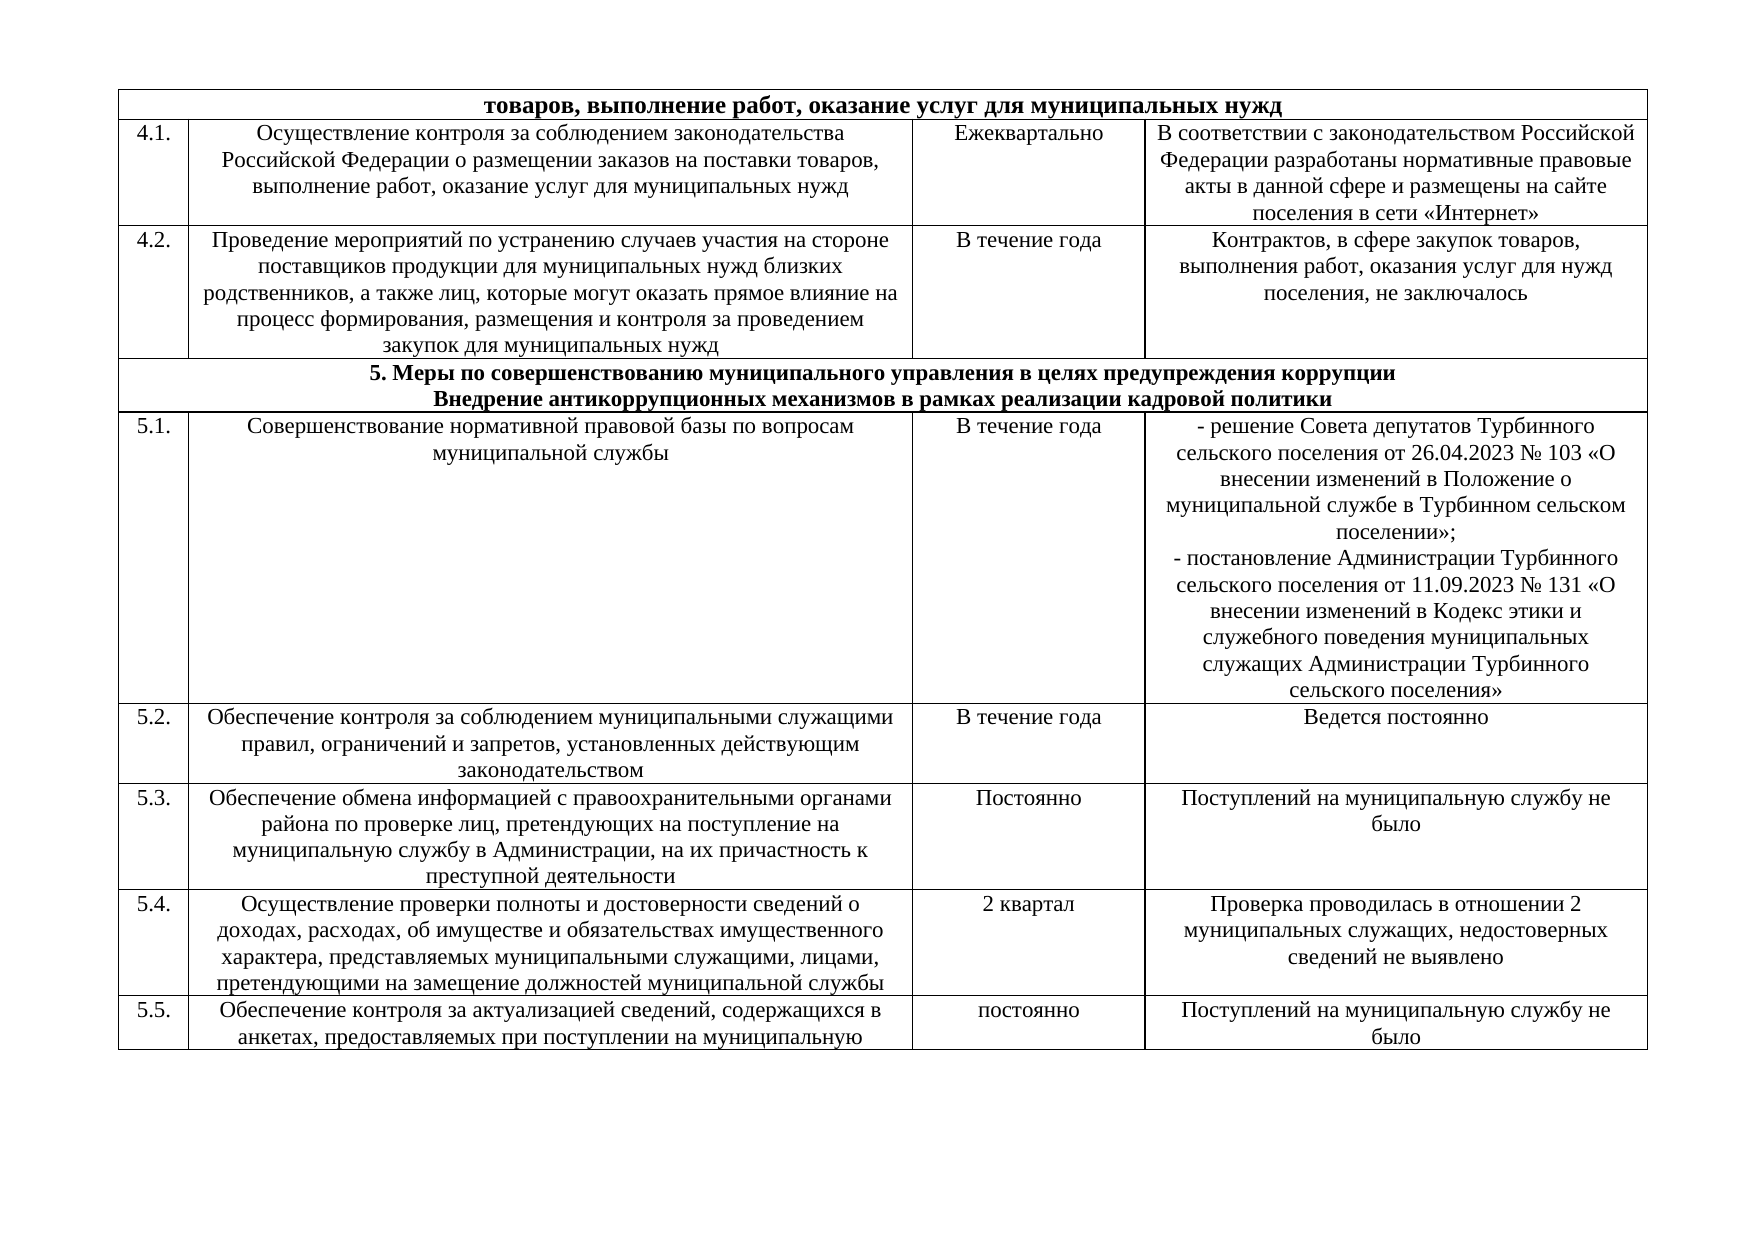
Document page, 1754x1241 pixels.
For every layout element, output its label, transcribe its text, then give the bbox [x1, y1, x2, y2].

table_cell 5.1. [119, 413, 188, 702]
table_cell Обеспечение обмена информацией с правоохранительными органами района по проверке лиц, претендующих на поступление на муниципальную службу в Администрации, на их причастность к преступной деятельности [189, 784, 912, 889]
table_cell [189, 996, 912, 1049]
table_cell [119, 90, 1647, 118]
table_cell Проведение мероприятий по устранению случаев участия на стороне поставщиков продукции для муниципальных нужд близких родственников, а также лиц, которые могут оказать прямое влияние на процесс формирования, размещения и контроля за проведением закупок для муниципальных нужд [189, 226, 912, 358]
table_cell Ежеквартально [913, 120, 1144, 225]
table_cell 5. Меры по совершенствованию муниципального управления в целях предупреждения коррупции Внедрение антикоррупционных механизмов в рамках реализации кадровой политики [119, 359, 1647, 411]
table_cell Постоянно [913, 784, 1144, 889]
table_cell Поступлений на муниципальную службу не было [1146, 784, 1647, 889]
table_cell 5.3. [119, 784, 188, 889]
table_cell 4.1. [119, 120, 188, 225]
table_cell Проверка проводилась в отношении 2 муниципальных служащих, недостоверных сведений не выявлено [1146, 890, 1647, 995]
table_cell 5.4. [119, 890, 188, 995]
table_cell 4.2. [119, 226, 188, 358]
table_cell В течение года [913, 226, 1144, 358]
table_cell 5.5. [119, 996, 188, 1049]
table_cell В течение года [913, 413, 1144, 702]
table_cell В соответствии с законодательством Российской Федерации разработаны нормативные правовые акты в данной сфере и размещены на сайте поселения в сети «Интернет» [1146, 120, 1647, 225]
table_cell Осуществление проверки полноты и достоверности сведений о доходах, расходах, об имуществе и обязательствах имущественного характера, представляемых муниципальными служащими, лицами, претендующими на замещение должностей муниципальной службы [189, 890, 912, 995]
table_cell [1146, 996, 1647, 1049]
table_cell Обеспечение контроля за соблюдением муниципальными служащими правил, ограничений и запретов, установленных действующим законодательством [189, 704, 912, 782]
table_cell 2 квартал [913, 890, 1144, 995]
table_cell Контрактов, в сфере закупок товаров, выполнения работ, оказания услуг для нужд поселения, не заключалось [1146, 226, 1647, 358]
table_cell - решение Совета депутатов Турбинного сельского поселения от 26.04.2023 № 103 «О внесении изменений в Положение о муниципальной службе в Турбинном сельском поселении»; - постановление Администрации Турбинного сельского поселения от 11.09.2023 № 131 «О внесении изменений в Кодекс этики и служебного поведения муниципальных служащих Администрации Турбинного сельского поселения» [1146, 413, 1647, 702]
table_cell Совершенствование нормативной правовой базы по вопросам муниципальной службы [189, 413, 912, 702]
table_cell В течение года [913, 704, 1144, 782]
table_cell постоянно [913, 996, 1144, 1049]
table_cell Осуществление контроля за соблюдением законодательства Российской Федерации о размещении заказов на поставки товаров, выполнение работ, оказание услуг для муниципальных нужд [189, 120, 912, 225]
table_cell Ведется постоянно [1146, 704, 1647, 782]
table_cell 5.2. [119, 704, 188, 782]
